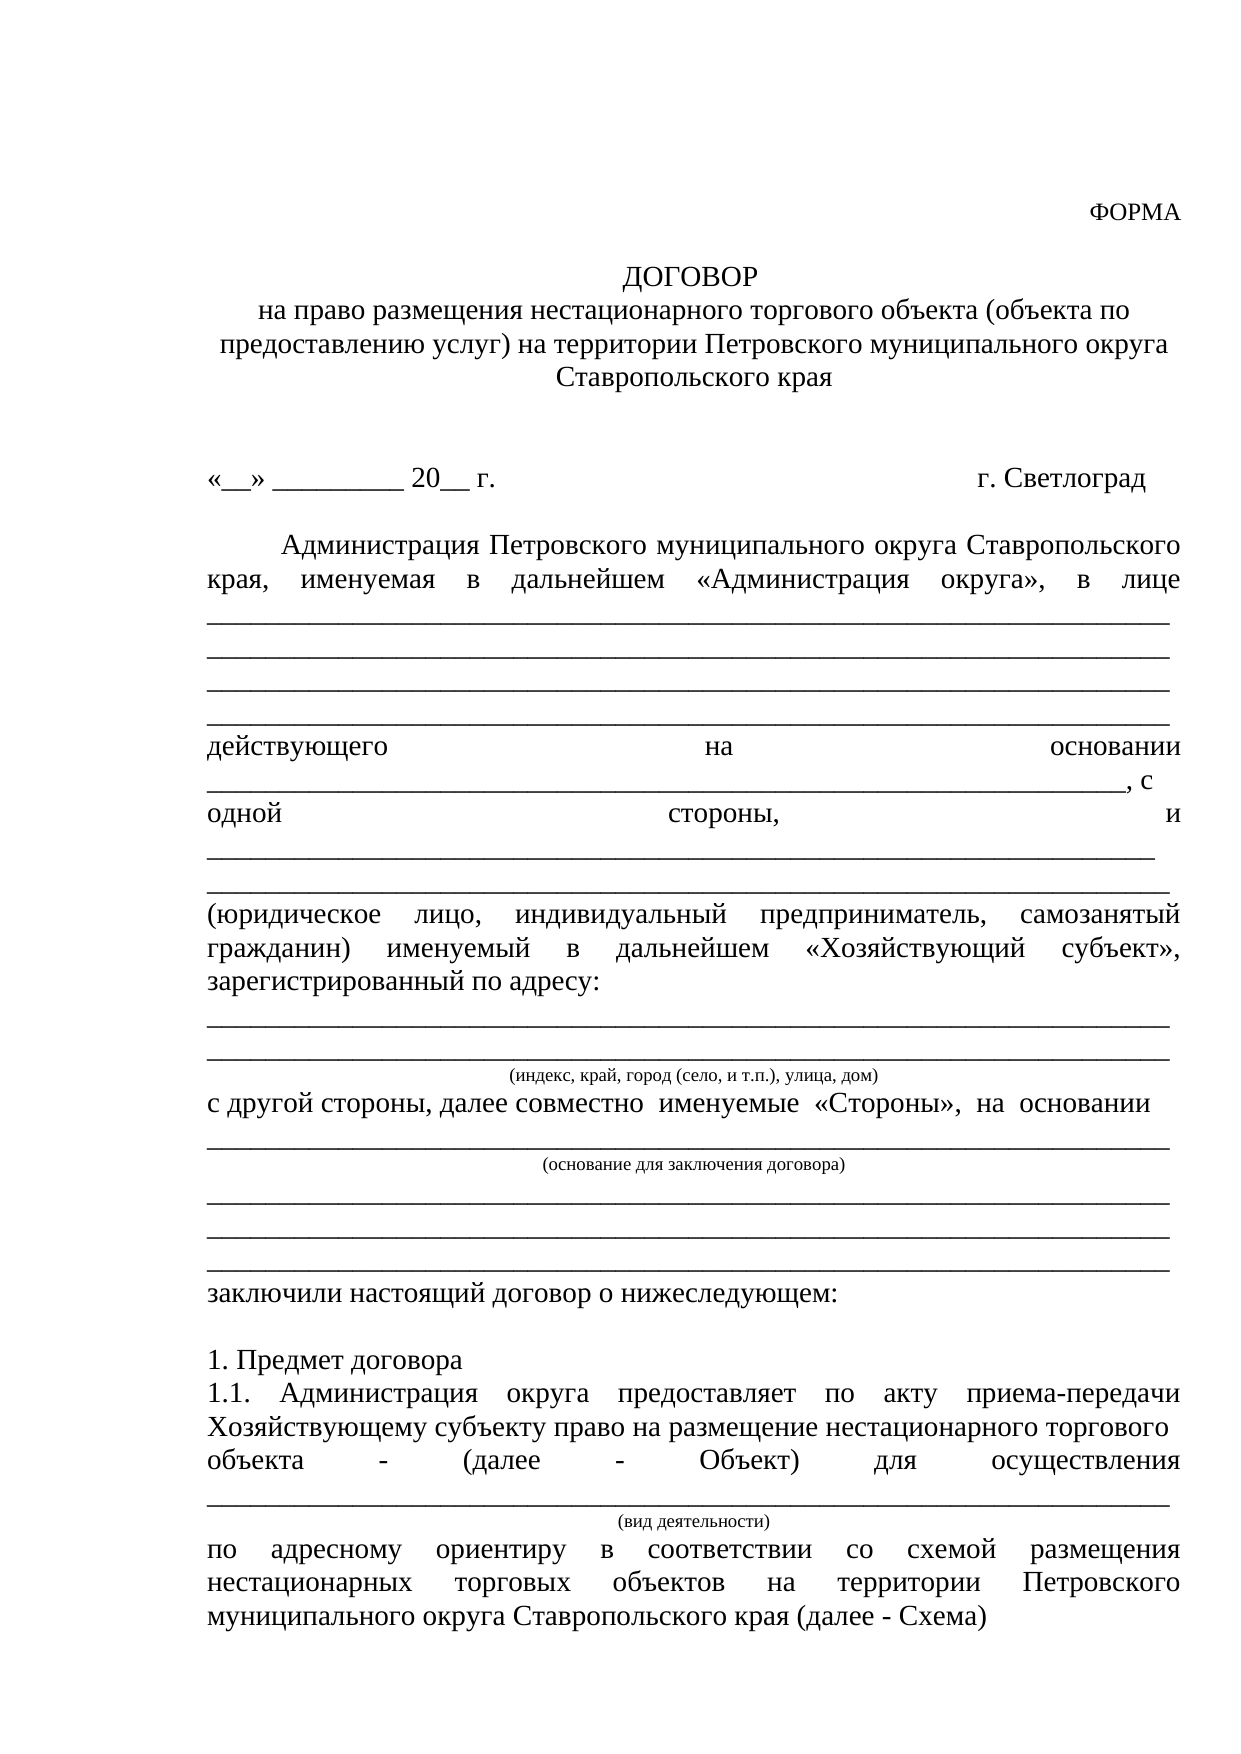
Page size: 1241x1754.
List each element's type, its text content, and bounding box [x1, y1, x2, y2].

text __________________________________________________________________ [207, 695, 1181, 728]
text __________________________________________________________________ [207, 1174, 1181, 1208]
text объекта - (далее - Объект) для осуществления __________________________________________________________________ [207, 1442, 1181, 1509]
text (вид деятельности) [207, 1509, 1181, 1531]
text «__» _________ 20__ г. г. Светлоград [207, 460, 1181, 494]
text Администрация Петровского муниципального округа Ставропольского края, именуемая в дальнейшем «Администрация округа», в лице __________________________________________________________________ [207, 527, 1181, 628]
text по адресному ориентиру в соответствии со схемой размещения нестационарных торговых объектов на территории Петровского муниципального округа Ставропольского края (далее - Схема) [207, 1531, 1181, 1632]
text Ставропольского края [207, 359, 1181, 393]
text __________________________________________________________________ [207, 1119, 1181, 1152]
text __________________________________________________________________ [207, 1208, 1181, 1241]
text заключили настоящий договор о нижеследующем: [207, 1275, 1181, 1308]
text с другой стороны, далее совместно именуемые «Стороны», на основании [207, 1085, 1181, 1119]
text одной стороны, и _________________________________________________________________ [207, 796, 1181, 863]
text __________________________________________________________________ [207, 997, 1181, 1030]
text ____________________________________________________________________________________________________________________________________ [207, 628, 1181, 695]
text 1.1. Администрация округа предоставляет по акту приема-передачи Хозяйствующему субъекту право на размещение нестационарного торгового [207, 1375, 1181, 1442]
text __________________________________________________________________ [207, 1030, 1181, 1064]
text (индекс, край, город (село, и т.п.), улица, дом) [207, 1064, 1181, 1085]
text ДОГОВОР [207, 259, 1181, 292]
text (основание для заключения договора) [207, 1152, 1181, 1174]
text 1. Предмет договора [207, 1342, 1181, 1375]
text действующего на основании _______________________________________________________________, с [207, 728, 1181, 796]
text на право размещения нестационарного торгового объекта (объекта по предоставлению услуг) на территории Петровского муниципального округа [207, 292, 1181, 359]
text __________________________________________________________________ [207, 1241, 1181, 1275]
text ФОРМА [944, 197, 1181, 225]
text __________________________________________________________________ (юридическое лицо, индивидуальный предприниматель, самозанятый гражданин) именуемый в дальнейшем «Хозяйствующий субъект», зарегистрированный по адресу: [207, 863, 1181, 997]
